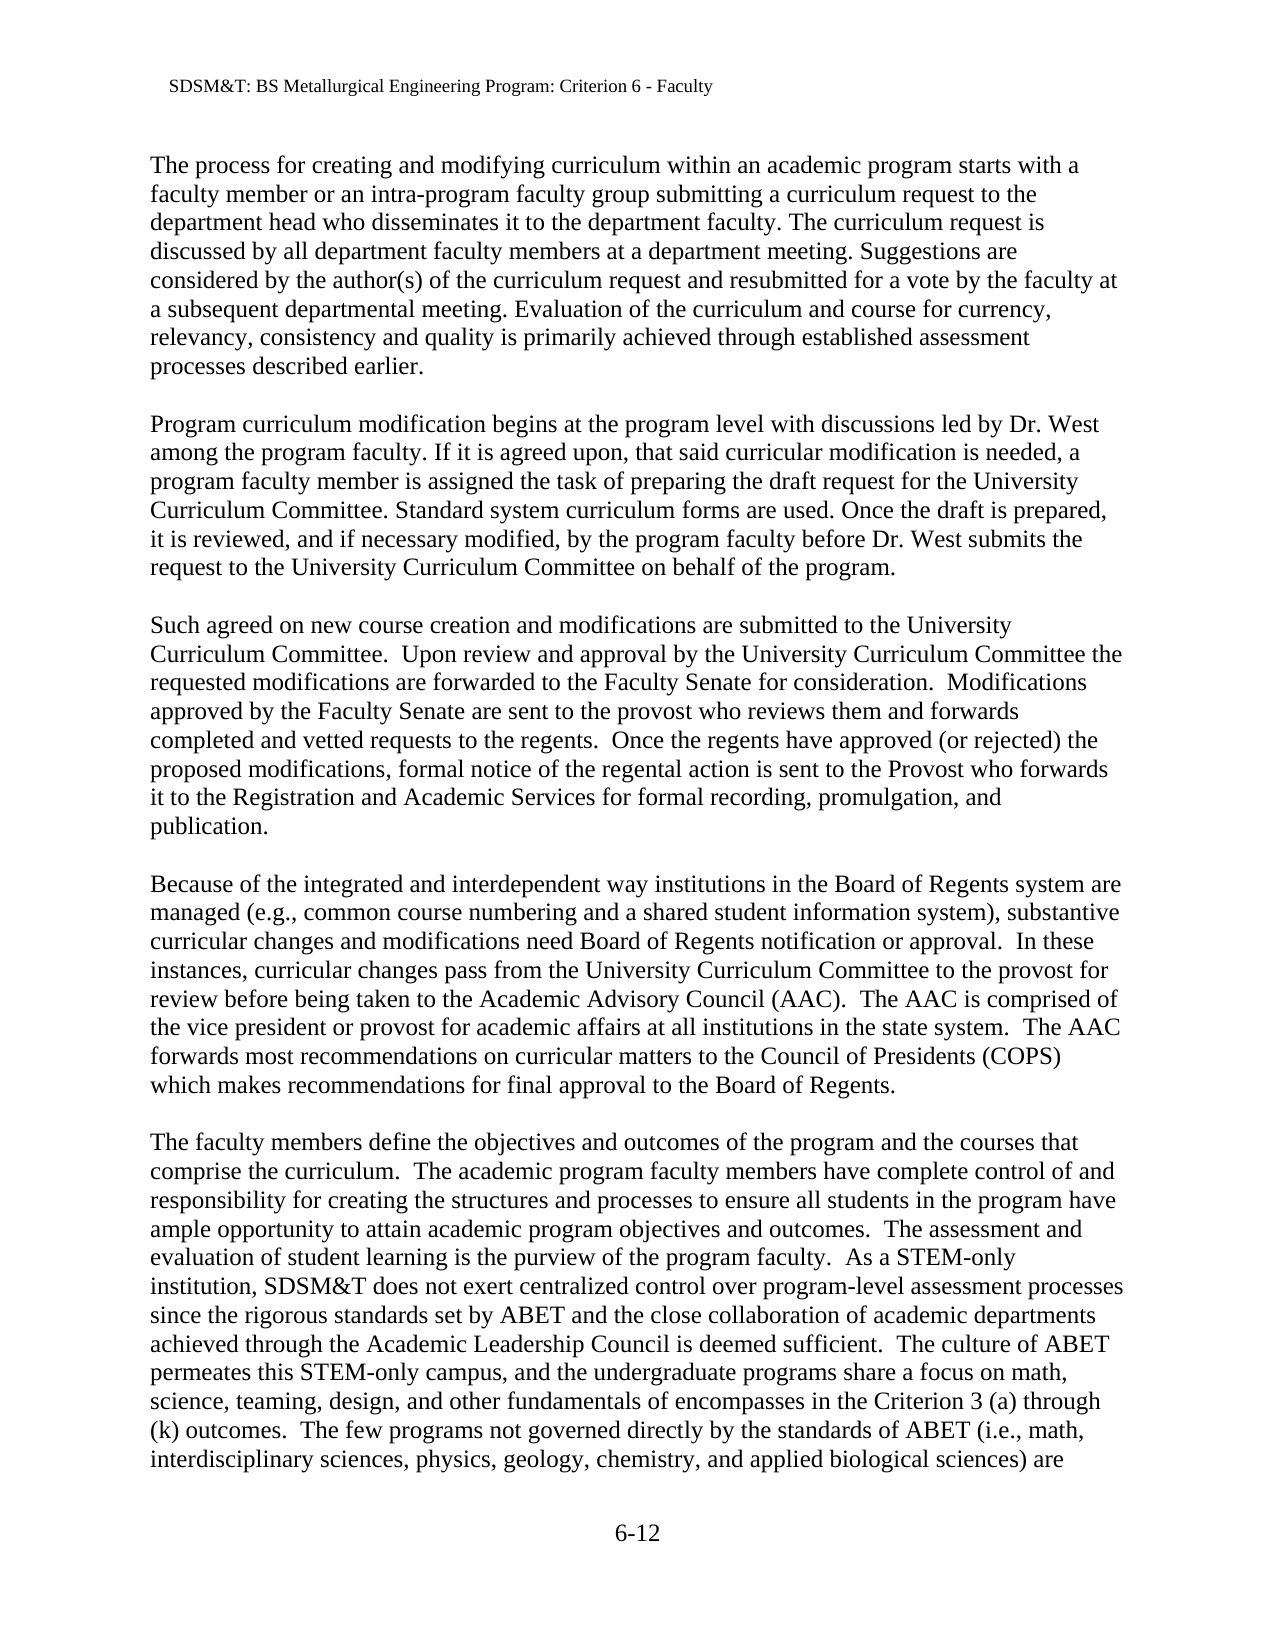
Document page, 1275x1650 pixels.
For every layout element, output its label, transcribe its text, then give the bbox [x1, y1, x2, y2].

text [150, 1127, 1125, 1472]
text Program curriculum modification begins at the program level with discussions led by Dr. West among the program faculty. If it is agreed upon, that said curricular modification is needed, a program faculty member is assigned the task of preparing the draft request for the University Curriculum Committee. Standard system curriculum forms are used. Once the draft is prepared, it is reviewed, and if necessary modified, by the program faculty before Dr. West submits the request to the University Curriculum Committee on behalf of the program. [150, 409, 1125, 581]
text The process for creating and modifying curriculum within an academic program starts with a faculty member or an intra-program faculty group submitting a curriculum request to the department head who disseminates it to the department faculty. The curriculum request is discussed by all department faculty members at a department meeting. Suggestions are considered by the author(s) of the curriculum request and resubmitted for a vote by the faculty at a subsequent departmental meeting. Evaluation of the curriculum and course for currency, relevancy, consistency and quality is primarily achieved through established assessment processes described earlier. [150, 150, 1125, 380]
text Because of the integrated and interdependent way institutions in the Board of Regents system are managed (e.g., common course numbering and a shared student information system), substantive curricular changes and modifications need Board of Regents notification or approval. In these instances, curricular changes pass from the University Curriculum Committee to the provost for review before being taken to the Academic Advisory Council (AAC). The AAC is comprised of the vice president or provost for academic affairs at all institutions in the state system. The AAC forwards most recommendations on curricular matters to the Council of Presidents (COPS) which makes recommendations for final approval to the Board of Regents. [150, 869, 1125, 1099]
text Such agreed on new course creation and modifications are submitted to the University Curriculum Committee. Upon review and approval by the University Curriculum Committee the requested modifications are forwarded to the Faculty Senate for consideration. Modifications approved by the Faculty Senate are sent to the provost who reviews them and forwards completed and vetted requests to the regents. Once the regents have approved (or rejected) the proposed modifications, formal notice of the regental action is sent to the Provost who forwards it to the Registration and Academic Services for formal recording, promulgation, and publication. [150, 610, 1125, 840]
